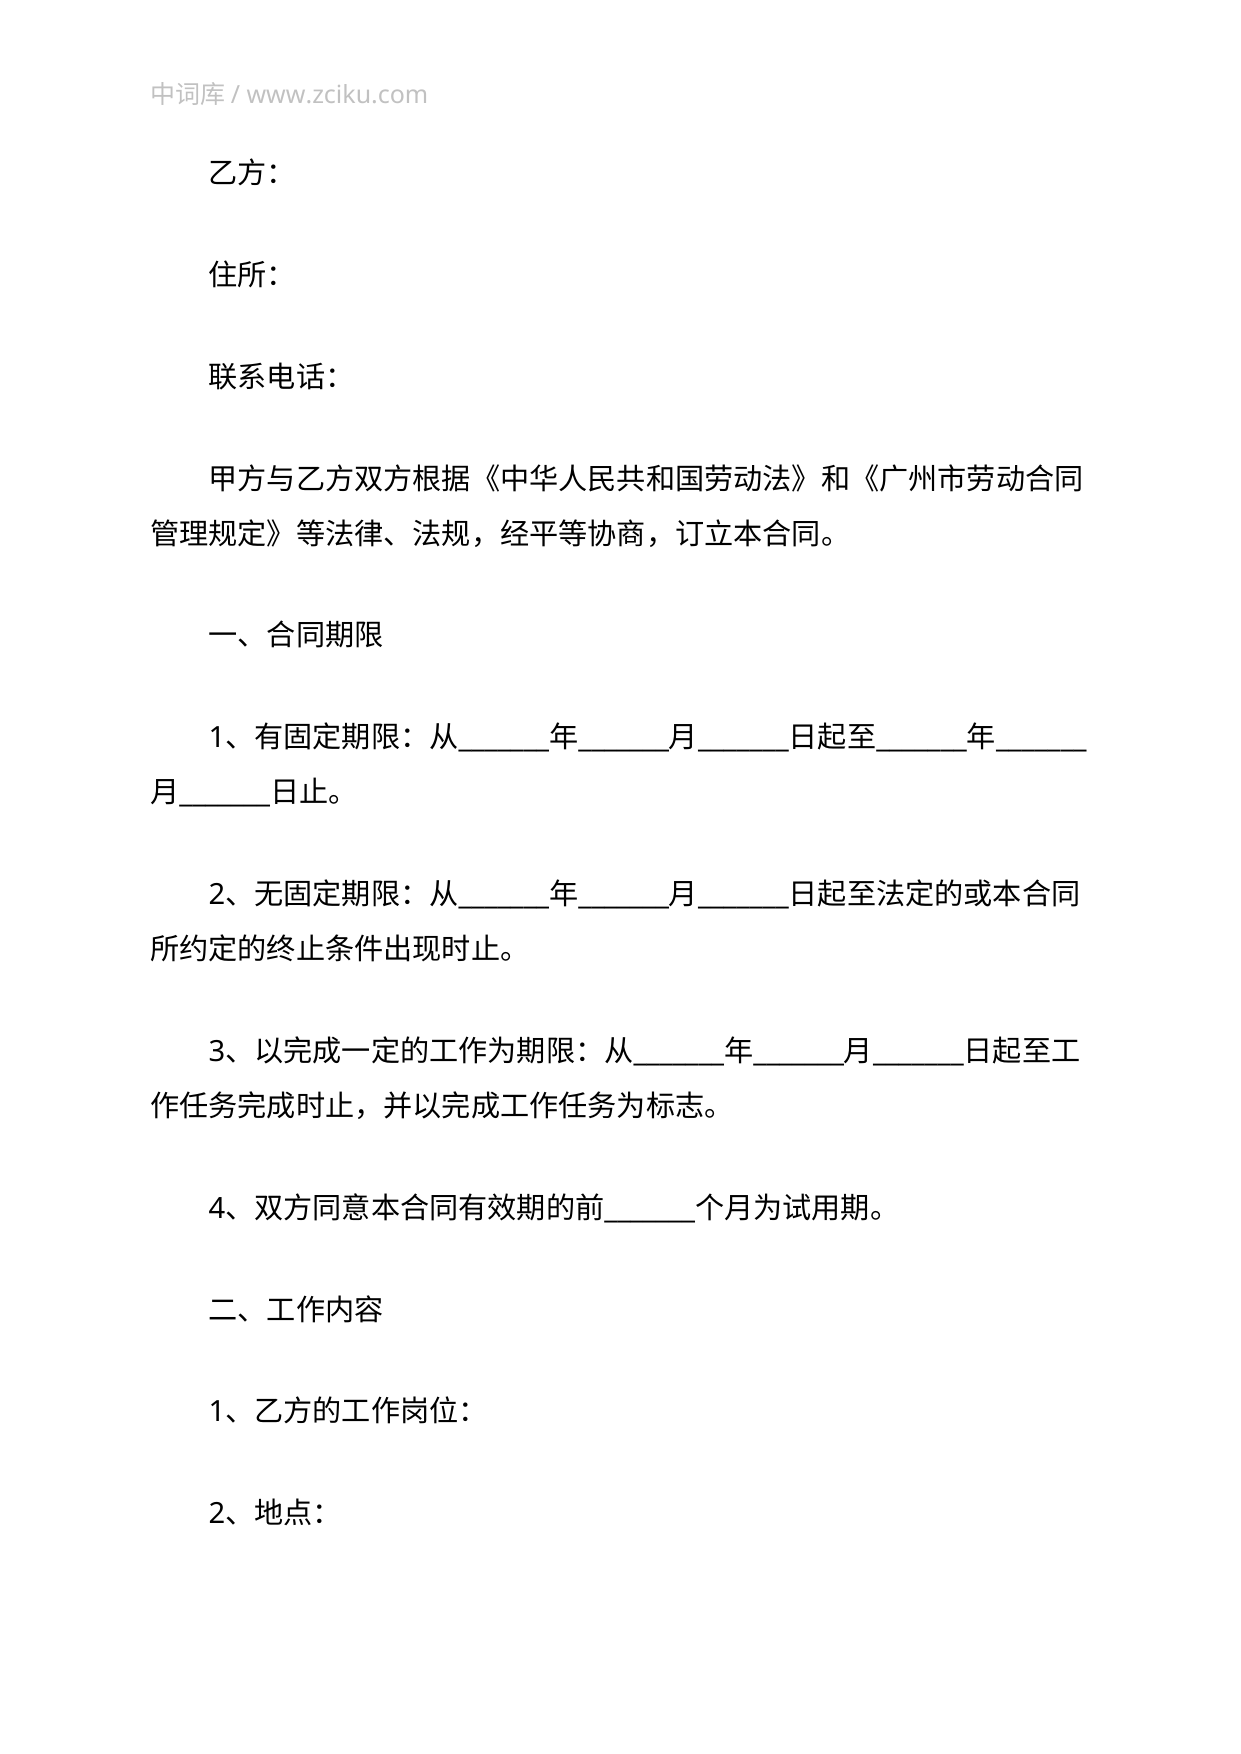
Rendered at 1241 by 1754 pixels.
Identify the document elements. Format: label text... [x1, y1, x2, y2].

text 二、工作内容 [150, 1286, 1090, 1328]
text 2、地点： [150, 1490, 1090, 1532]
text 4、双方同意本合同有效期的前_______个月为试用期。 [150, 1184, 1090, 1227]
text 3、以完成一定的工作为期限：从_______年_______月_______日起至工作任务完成时止，并以完成工作任务为标志。 [150, 1027, 1090, 1125]
text 1、乙方的工作岗位： [150, 1388, 1090, 1430]
text 乙方： [150, 150, 1090, 192]
text 一、合同期限 [150, 612, 1090, 654]
text 1、有固定期限：从_______年_______月_______日起至_______年_______月_______日止。 [150, 714, 1090, 811]
text 住所： [150, 252, 1090, 294]
text 2、无固定期限：从_______年_______月_______日起至法定的或本合同所约定的终止条件出现时止。 [150, 871, 1090, 968]
text 联系电话： [150, 353, 1090, 396]
text 甲方与乙方双方根据《中华人民共和国劳动法》和《广州市劳动合同管理规定》等法律、法规，经平等协商，订立本合同。 [150, 455, 1090, 552]
